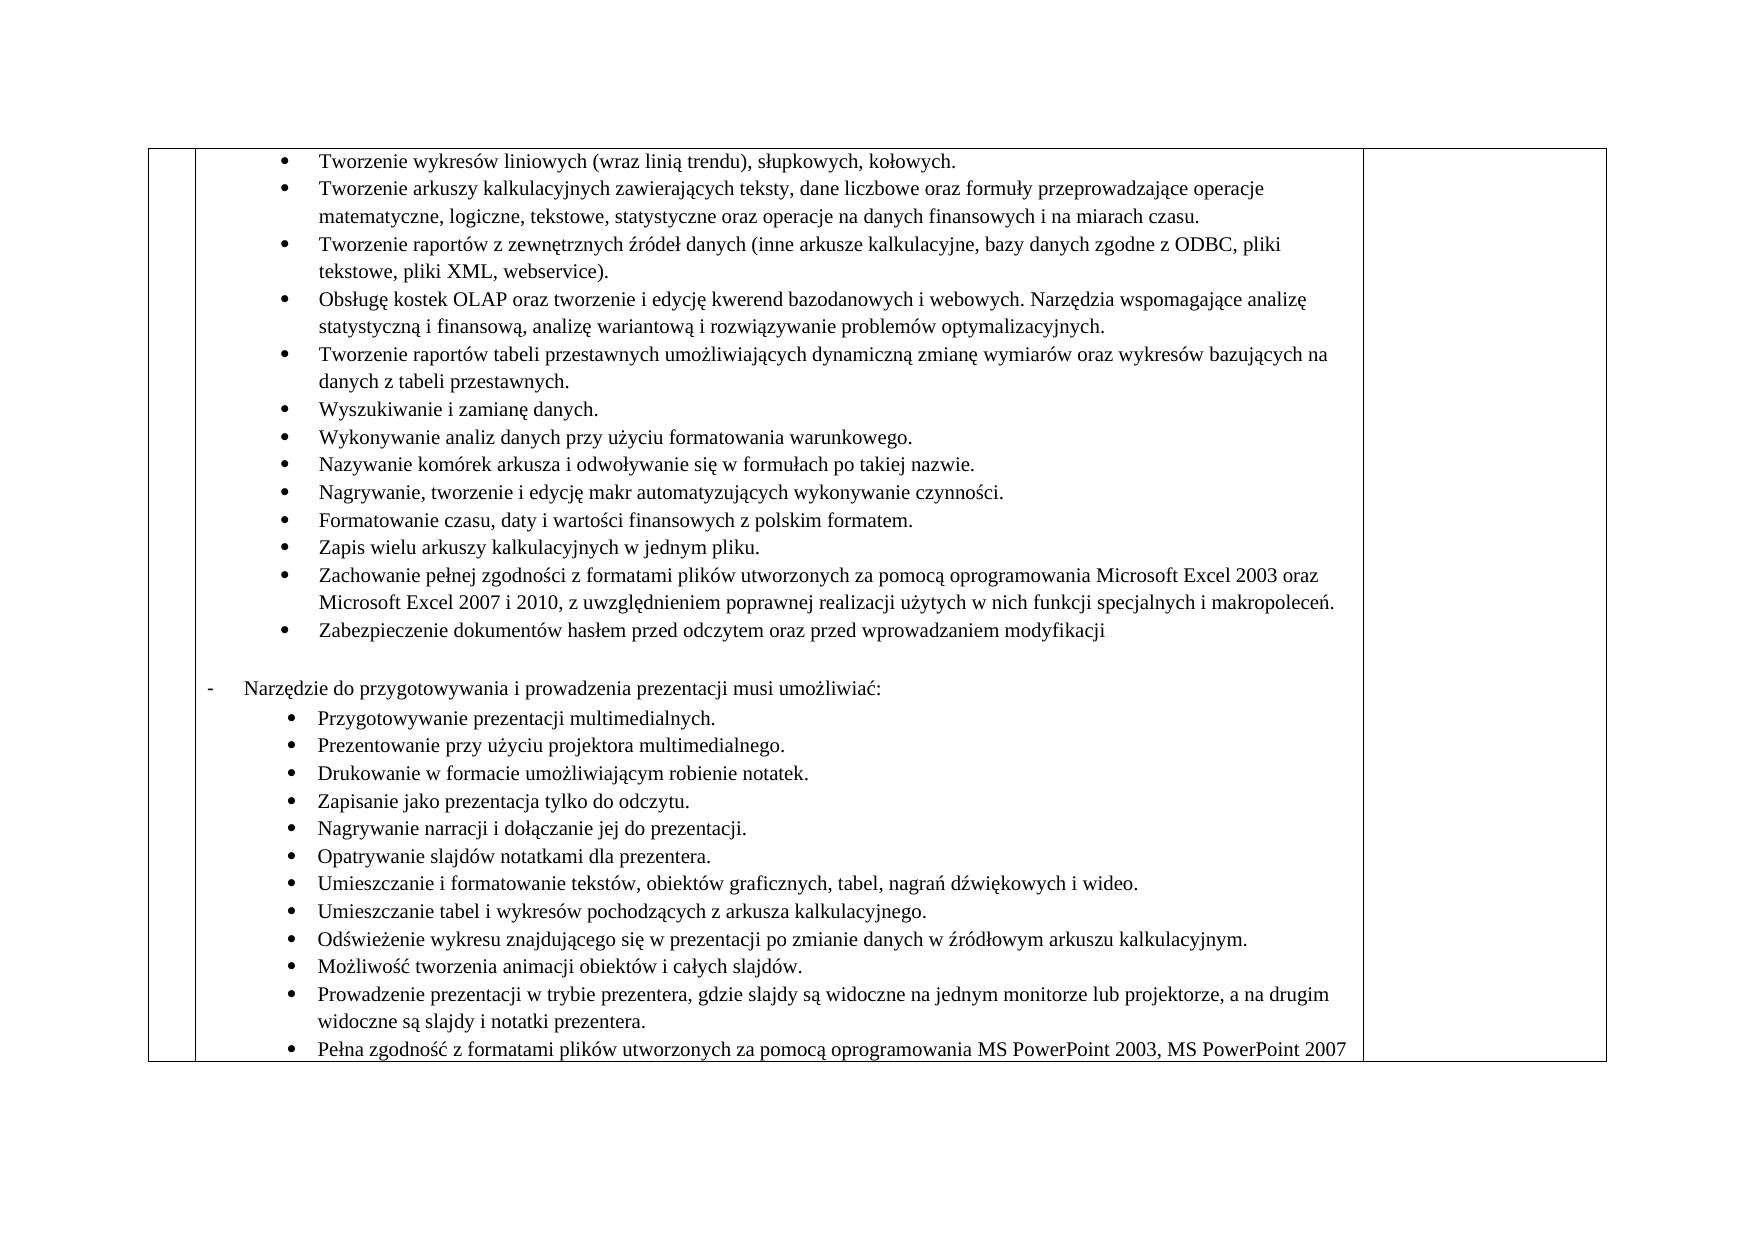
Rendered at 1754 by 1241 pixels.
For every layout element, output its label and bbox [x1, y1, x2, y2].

table_cell [196, 149, 1363, 1061]
table_cell [1364, 149, 1606, 1061]
table_cell [149, 149, 195, 1061]
